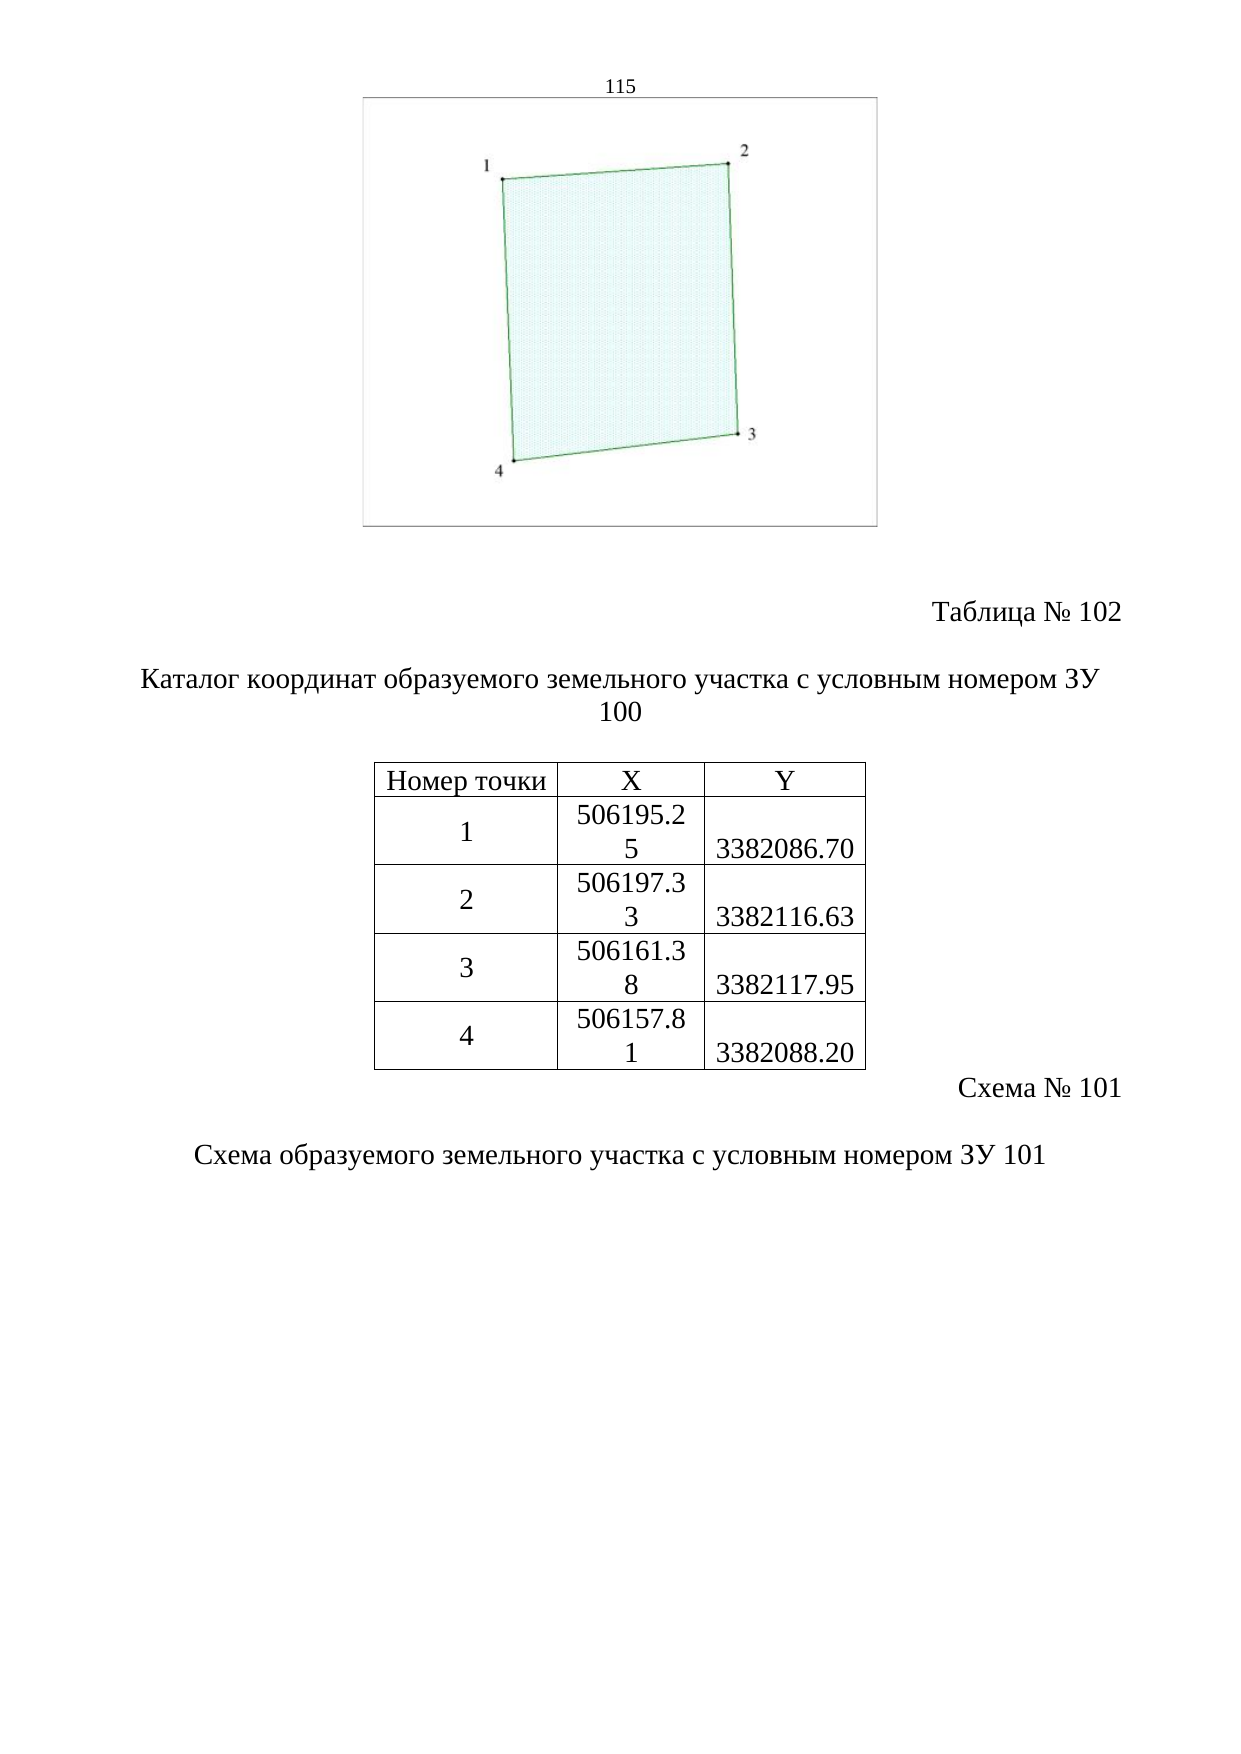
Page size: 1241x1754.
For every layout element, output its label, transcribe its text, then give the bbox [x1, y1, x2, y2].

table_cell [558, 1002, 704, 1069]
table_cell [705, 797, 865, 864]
text Каталог координат образуемого земельного участка с условным номером ЗУ 100 [118, 661, 1122, 728]
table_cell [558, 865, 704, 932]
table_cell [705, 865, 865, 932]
picture [362, 97, 878, 527]
text Схема образуемого земельного участка с условным номером ЗУ 101 [118, 1137, 1122, 1170]
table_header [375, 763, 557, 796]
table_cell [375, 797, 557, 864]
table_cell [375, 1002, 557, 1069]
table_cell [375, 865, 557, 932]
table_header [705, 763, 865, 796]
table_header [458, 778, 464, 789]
text Таблица № 102 [118, 594, 1122, 627]
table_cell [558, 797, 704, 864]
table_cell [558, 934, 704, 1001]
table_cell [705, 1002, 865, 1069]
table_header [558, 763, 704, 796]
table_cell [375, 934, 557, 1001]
text Схема № 101 [561, 1070, 1122, 1103]
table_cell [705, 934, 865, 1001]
